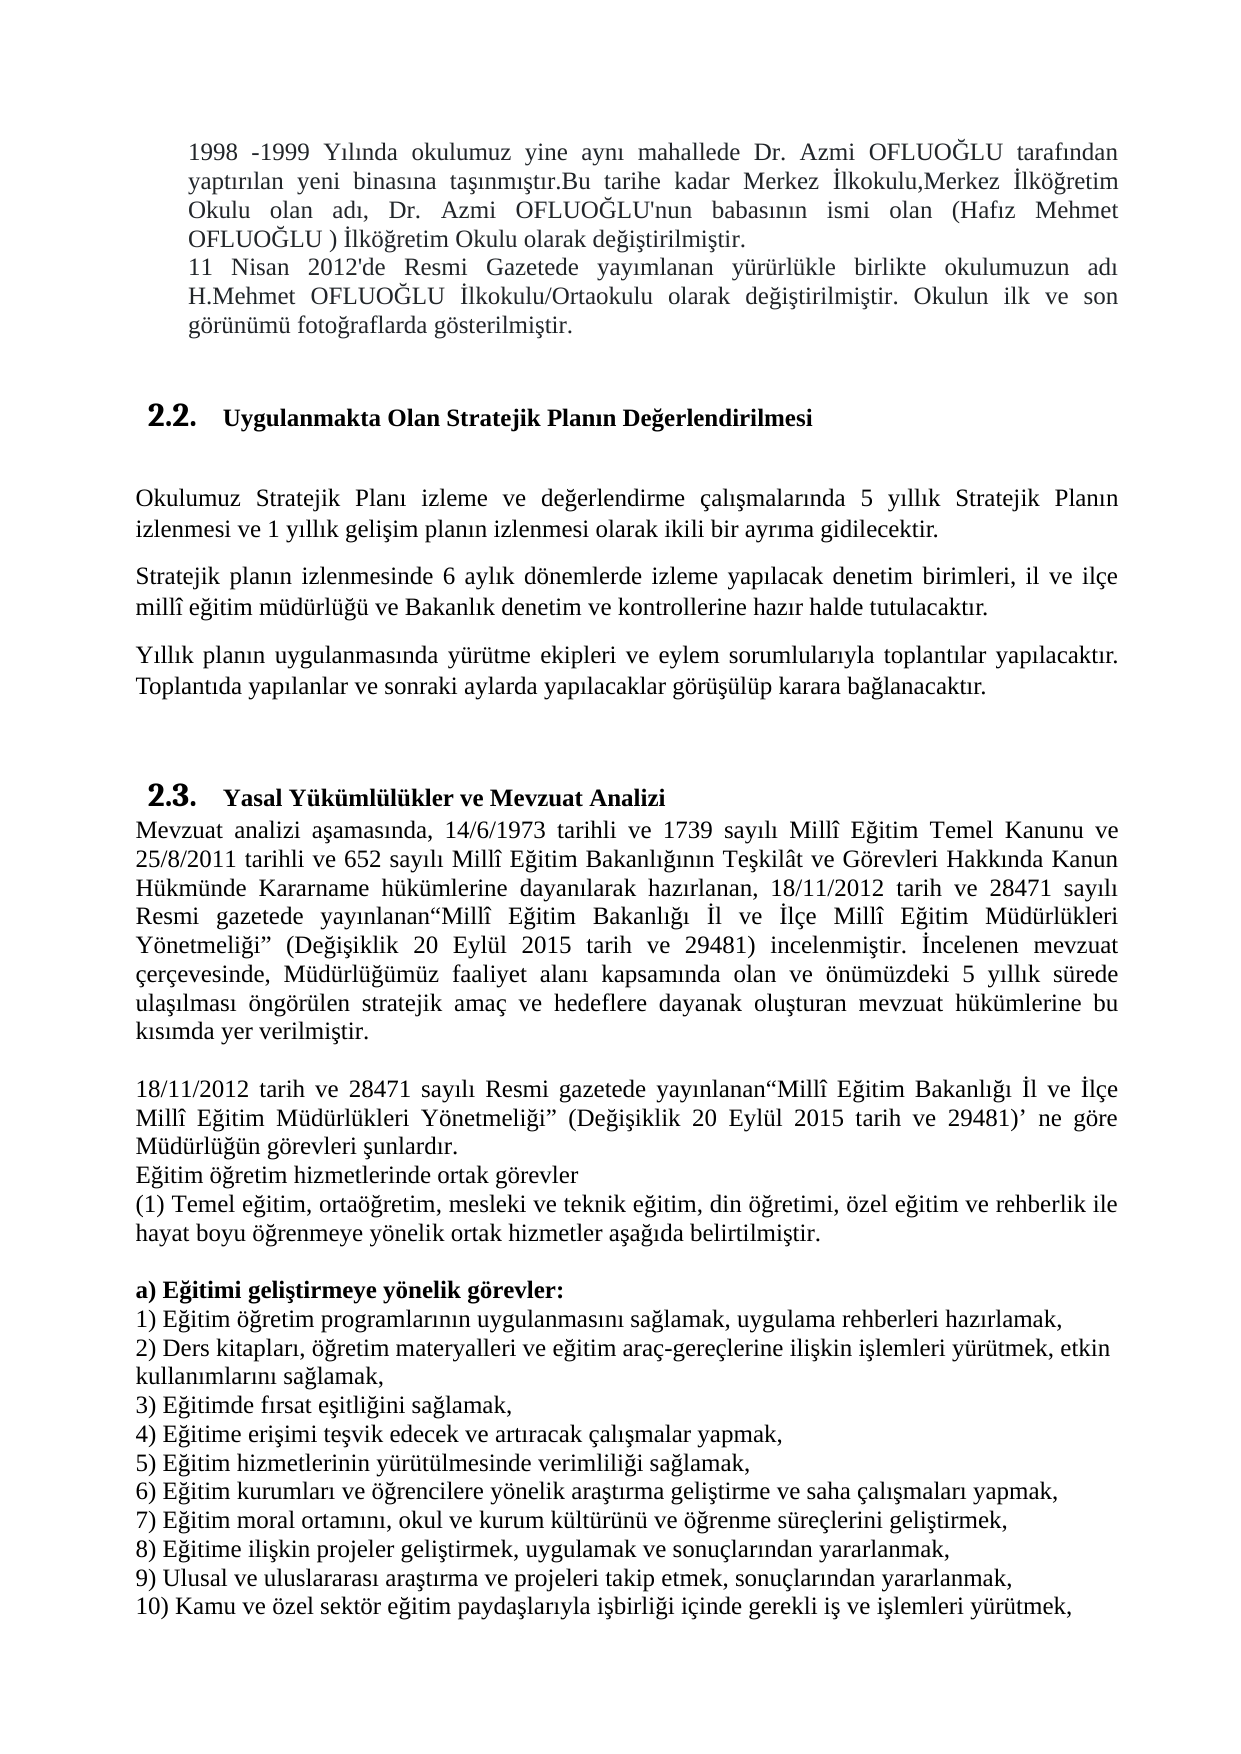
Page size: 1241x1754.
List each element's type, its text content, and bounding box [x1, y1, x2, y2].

text 10) Kamu ve özel sektör eğitim paydaşlarıyla işbirliği içinde gerekli iş ve işlemleri yürütmek, [135, 1591, 1119, 1620]
text 5) Eğitim hizmetlerinin yürütülmesinde verimliliği sağlamak, [135, 1448, 1119, 1476]
text 4) Eğitime erişimi teşvik edecek ve artıracak çalışmalar yapmak, [135, 1419, 1119, 1448]
list Yasal Yükümlülükler ve Mevzuat Analizi [148, 777, 1119, 815]
list Uygulanmakta Olan Stratejik Planın Değerlendirilmesi [148, 397, 1119, 435]
text Stratejik planın izlenmesinde 6 aylık dönemlerde izleme yapılacak denetim birimleri, il ve ilçe millî eğitim müdürlüğü ve Bakanlık denetim ve kontrollerine hazır halde tutulacaktır. [135, 561, 1119, 621]
text kullanımlarını sağlamak, [135, 1361, 1119, 1390]
text Yıllık planın uygulanmasında yürütme ekipleri ve eylem sorumlularıyla toplantılar yapılacaktır. Toplantıda yapılanlar ve sonraki aylarda yapılacaklar görüşülüp karara bağlanacaktır. [135, 640, 1119, 700]
text 1) Eğitim öğretim programlarının uygulanmasını sağlamak, uygulama rehberleri hazırlamak, [135, 1304, 1119, 1333]
text a) Eğitimi geliştirmeye yönelik görevler: [135, 1275, 1119, 1304]
text 6) Eğitim kurumları ve öğrencilere yönelik araştırma geliştirme ve saha çalışmaları yapmak, [135, 1476, 1119, 1505]
text 9) Ulusal ve uluslararası araştırma ve projeleri takip etmek, sonuçlarından yararlanmak, [135, 1563, 1119, 1591]
text 8) Eğitime ilişkin projeler geliştirmek, uygulamak ve sonuçlarından yararlanmak, [135, 1534, 1119, 1563]
text (1) Temel eğitim, ortaöğretim, mesleki ve teknik eğitim, din öğretimi, özel eğitim ve rehberlik ile hayat boyu öğrenmeye yönelik ortak hizmetler aşağıda belirtilmiştir. [135, 1189, 1119, 1246]
text 18/11/2012 tarih ve 28471 sayılı Resmi gazetede yayınlanan“Millî Eğitim Bakanlığı İl ve İlçe Millî Eğitim Müdürlükleri Yönetmeliği” (Değişiklik 20 Eylül 2015 tarih ve 29481)’ ne göre Müdürlüğün görevleri şunlardır. [135, 1074, 1119, 1160]
text 7) Eğitim moral ortamını, okul ve kurum kültürünü ve öğrenme süreçlerini geliştirmek, [135, 1505, 1119, 1534]
text 11 Nisan 2012'de Resmi Gazetede yayımlanan yürürlükle birlikte okulumuzun adı H.Mehmet OFLUOĞLU İlkokulu/Ortaokulu olarak değiştirilmiştir. Okulun ilk ve son görünümü fotoğraflarda gösterilmiştir. [188, 252, 1119, 339]
text 1998 -1999 Yılında okulumuz yine aynı mahallede Dr. Azmi OFLUOĞLU tarafından yaptırılan yeni binasına taşınmıştır.Bu tarihe kadar Merkez İlkokulu,Merkez İlköğretim Okulu olan adı, Dr. Azmi OFLUOĞLU'nun babasının ismi olan (Hafız Mehmet OFLUOĞLU ) İlköğretim Okulu olarak değiştirilmiştir. [188, 137, 1119, 252]
text 3) Eğitimde fırsat eşitliğini sağlamak, [135, 1390, 1119, 1419]
text Mevzuat analizi aşamasında, 14/6/1973 tarihli ve 1739 sayılı Millî Eğitim Temel Kanunu ve 25/8/2011 tarihli ve 652 sayılı Millî Eğitim Bakanlığının Teşkilât ve Görevleri Hakkında Kanun Hükmünde Kararname hükümlerine dayanılarak hazırlanan, 18/11/2012 tarih ve 28471 sayılı Resmi gazetede yayınlanan“Millî Eğitim Bakanlığı İl ve İlçe Millî Eğitim Müdürlükleri Yönetmeliği” (Değişiklik 20 Eylül 2015 tarih ve 29481) incelenmiştir. İncelenen mevzuat çerçevesinde, Müdürlüğümüz faaliyet alanı kapsamında olan ve önümüzdeki 5 yıllık sürede ulaşılması öngörülen stratejik amaç ve hedeflere dayanak oluşturan mevzuat hükümlerine bu kısımda yer verilmiştir. [135, 815, 1119, 1045]
text Eğitim öğretim hizmetlerinde ortak görevler [135, 1160, 1119, 1189]
text 2) Ders kitapları, öğretim materyalleri ve eğitim araç-gereçlerine ilişkin işlemleri yürütmek, etkin [135, 1333, 1119, 1361]
text Okulumuz Stratejik Planı izleme ve değerlendirme çalışmalarında 5 yıllık Stratejik Planın izlenmesi ve 1 yıllık gelişim planın izlenmesi olarak ikili bir ayrıma gidilecektir. [135, 483, 1119, 542]
